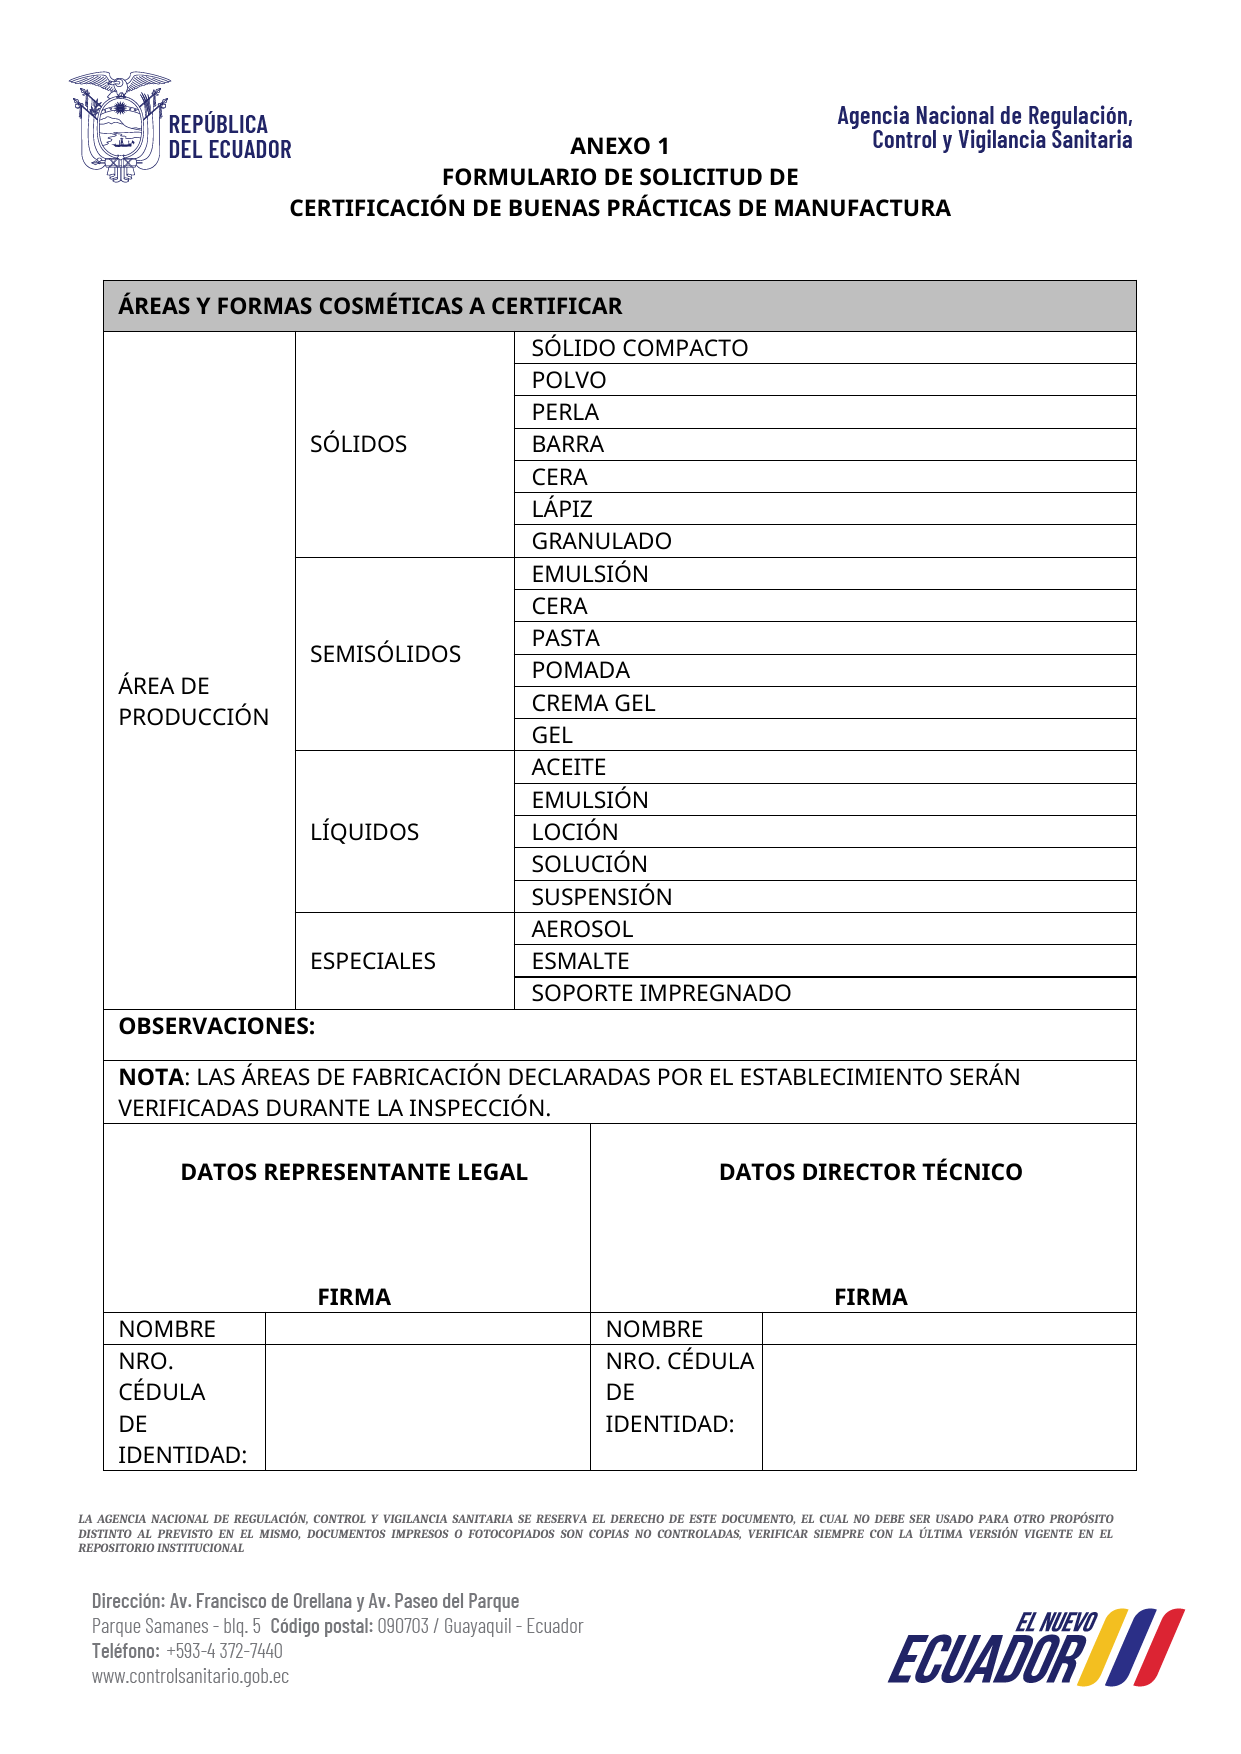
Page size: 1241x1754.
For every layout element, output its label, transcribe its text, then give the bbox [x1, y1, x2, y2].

table_cell DATOS REPRESENTANTE LEGAL FIRMA [104, 1124, 590, 1312]
table_cell DATOS DIRECTOR TÉCNICO FIRMA [591, 1124, 1136, 1312]
table_cell SUSPENSIÓN [515, 881, 1136, 912]
table_cell ESMALTE [515, 945, 1136, 976]
table_cell SEMISÓLIDOS [296, 558, 514, 750]
table_cell POLVO [515, 364, 1136, 395]
table_cell EMULSIÓN [515, 558, 1136, 589]
table_cell PASTA [515, 622, 1136, 653]
table_cell SOPORTE IMPREGNADO [515, 978, 1136, 1009]
table_cell [763, 1313, 1136, 1344]
table_cell AEROSOL [515, 913, 1136, 944]
table_cell ESPECIALES [296, 913, 514, 1009]
table_cell LÍQUIDOS [296, 751, 514, 912]
picture [2, 0, 1241, 1753]
table_cell EMULSIÓN [515, 784, 1136, 815]
table_cell NOMBRE [591, 1313, 762, 1344]
table_cell ACEITE [515, 751, 1136, 783]
table_cell OBSERVACIONES: [104, 1010, 1136, 1059]
table_cell CERA [515, 461, 1136, 492]
table_cell [266, 1313, 590, 1344]
table_cell NRO. CÉDULA DE IDENTIDAD: [591, 1345, 762, 1470]
table_cell LOCIÓN [515, 816, 1136, 847]
table_cell GEL [515, 719, 1136, 750]
table_cell ÁREA DE PRODUCCIÓN [104, 332, 295, 1009]
table_cell CREMA GEL [515, 687, 1136, 718]
table_cell [763, 1345, 1136, 1470]
table_cell PERLA [515, 396, 1136, 427]
table_cell NOMBRE [104, 1313, 265, 1344]
table_cell CERA [515, 590, 1136, 621]
table_cell NRO. CÉDULA DE IDENTIDAD: [104, 1345, 265, 1470]
table_cell POMADA [515, 655, 1136, 686]
table_cell GRANULADO [515, 525, 1136, 557]
table_cell BARRA [515, 429, 1136, 460]
table_cell SOLUCIÓN [515, 848, 1136, 879]
table_cell SÓLIDOS [296, 332, 514, 557]
table_cell NOTA: LAS ÁREAS DE FABRICACIÓN DECLARADAS POR EL ESTABLECIMIENTO SERÁN VERIFICADAS DURANTE LA INSPECCIÓN. [104, 1061, 1136, 1123]
table_cell SÓLIDO COMPACTO [515, 332, 1136, 363]
table_cell LÁPIZ [515, 493, 1136, 524]
table_cell [266, 1345, 590, 1470]
table_header ÁREAS Y FORMAS COSMÉTICAS A CERTIFICAR [104, 281, 1136, 331]
